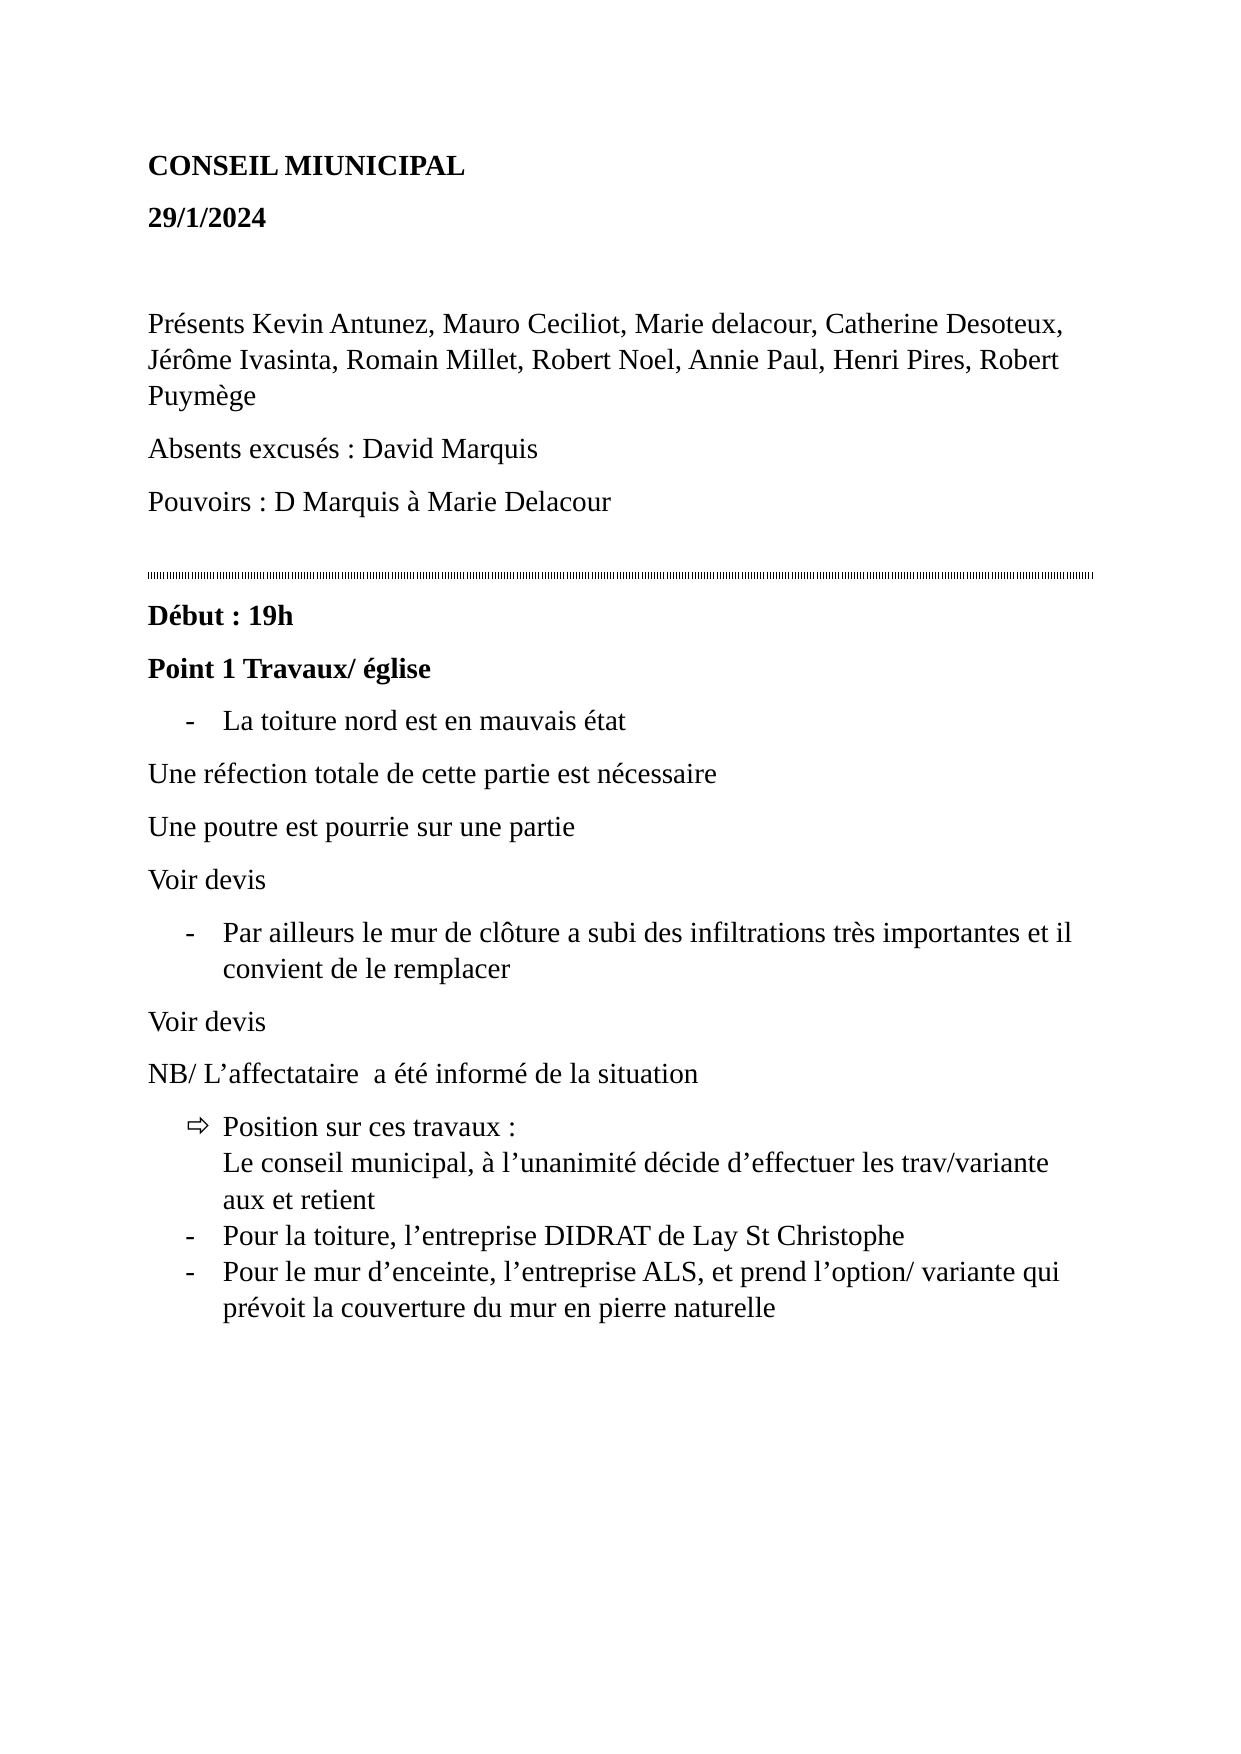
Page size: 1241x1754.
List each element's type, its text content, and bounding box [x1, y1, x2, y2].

text Absents excusés : David Marquis [148, 431, 1093, 465]
text Point 1 Travaux/ église [148, 651, 1093, 684]
text Une réfection totale de cette partie est nécessaire [148, 756, 1093, 790]
list La toiture nord est en mauvais état [185, 703, 1093, 737]
text Voir devis [148, 1004, 1093, 1037]
list Position sur ces travaux : [185, 1109, 1093, 1143]
text 29/1/2024 [148, 200, 1093, 234]
text NB/ L’affectataire a été informé de la situation [148, 1057, 1093, 1090]
text Voir devis [148, 862, 1093, 896]
list Le conseil municipal, à l’unanimité décide d’effectuer les trav/variante aux et retient [223, 1146, 1093, 1215]
text Pouvoirs : D Marquis à Marie Delacour [148, 484, 1093, 517]
list Pour la toiture, l’entreprise DIDRAT de Lay St Christophe [185, 1218, 1093, 1251]
text CONSEIL MIUNICIPAL [148, 148, 1093, 181]
text Une poutre est pourrie sur une partie [148, 809, 1093, 843]
list Pour le mur d’enceinte, l’entreprise ALS, et prend l’option/ variante qui prévoit la couverture du mur en pierre naturelle [185, 1254, 1093, 1324]
text Début : 19h [148, 598, 1093, 631]
list Par ailleurs le mur de clôture a subi des infiltrations très importantes et il convient de le remplacer [185, 915, 1093, 984]
text Présents Kevin Antunez, Mauro Ceciliot, Marie delacour, Catherine Desoteux, Jérôme Ivasinta, Romain Millet, Robert Noel, Annie Paul, Henri Pires, Robert Puymège [148, 306, 1093, 412]
